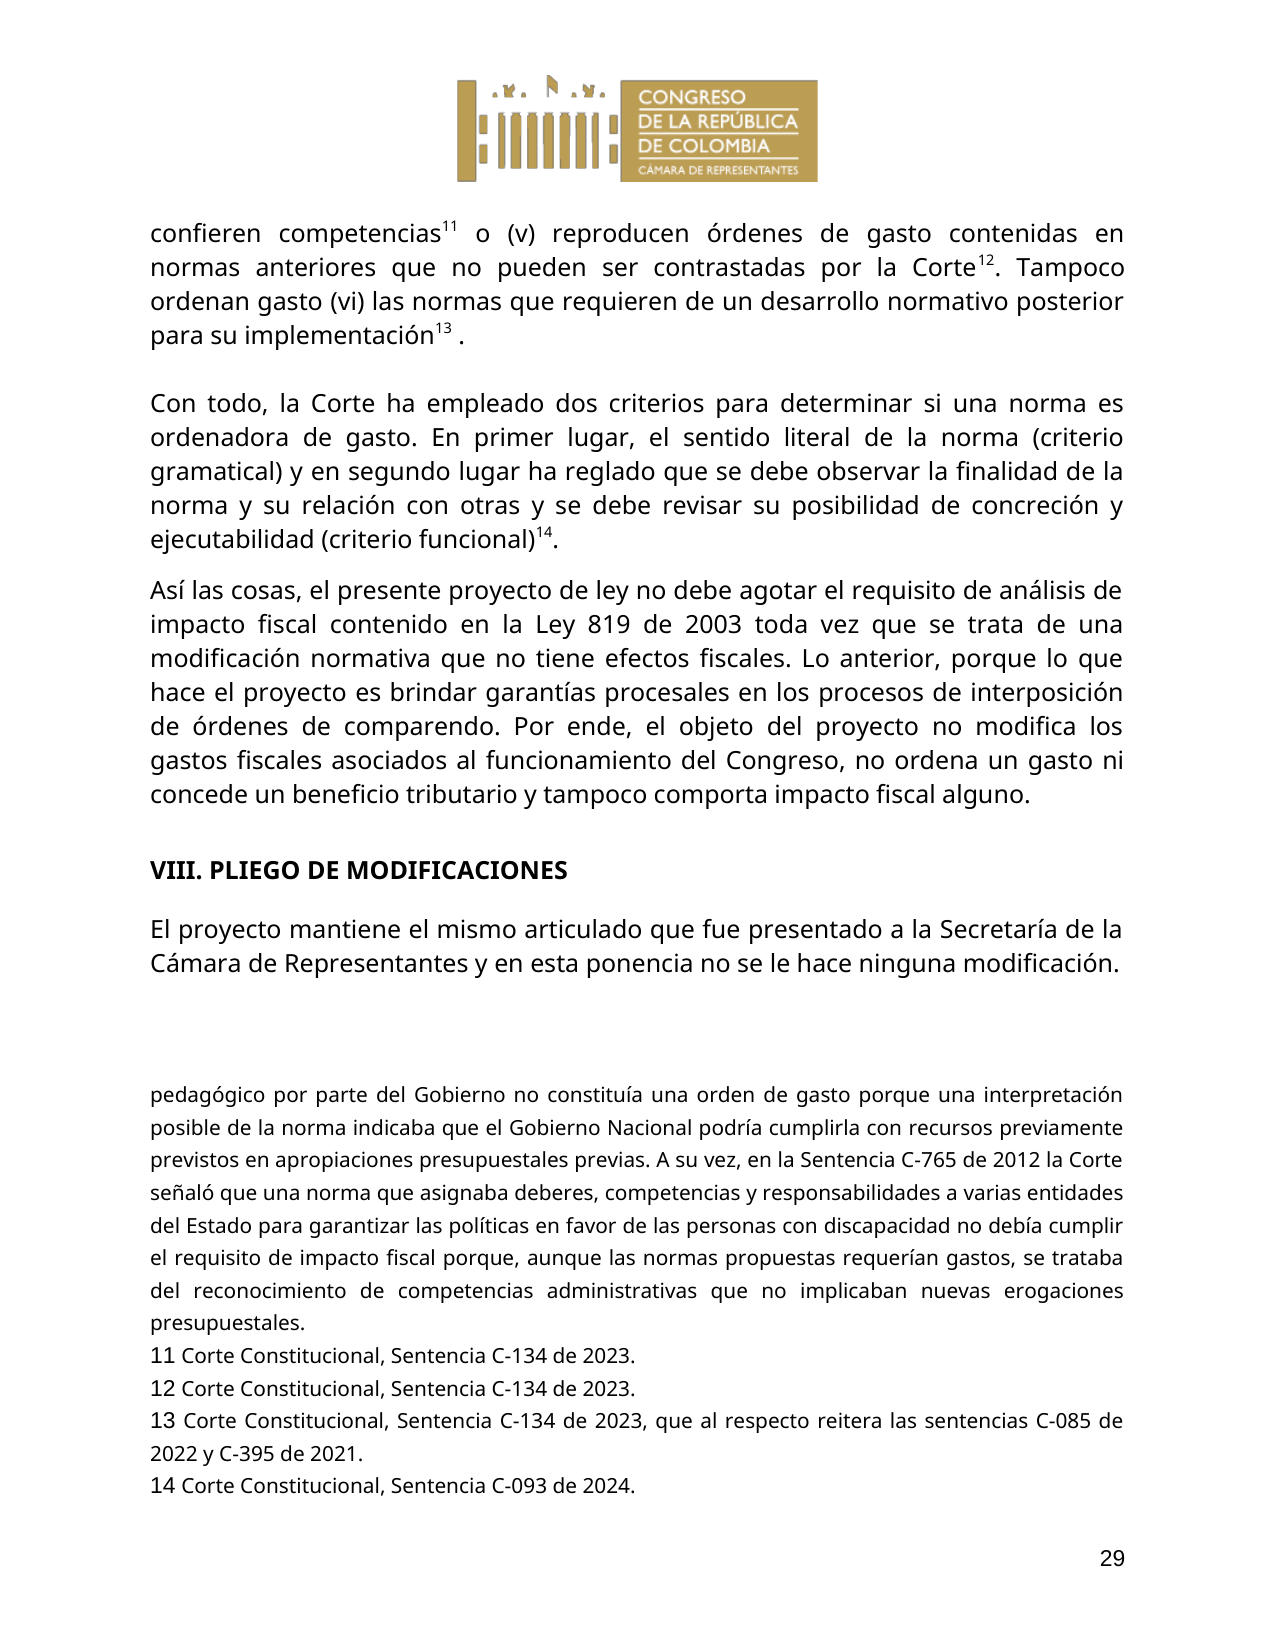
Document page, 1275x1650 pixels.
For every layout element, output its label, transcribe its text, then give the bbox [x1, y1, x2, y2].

subtitle VIII. PLIEGO DE MODIFICACIONES [150, 853, 1125, 887]
text Así las cosas, el presente proyecto de ley no debe agotar el requisito de análisis de impacto fiscal contenido en la Ley 819 de 2003 toda vez que se trata de una modificación normativa que no tiene efectos fiscales. Lo anterior, porque lo que hace el proyecto es brindar garantías procesales en los procesos de interposición de órdenes de comparendo. Por ende, el objeto del proyecto no modifica los gastos fiscales asociados al funcionamiento del Congreso, no ordena un gasto ni concede un beneficio tributario y tampoco comporta impacto fiscal alguno. [150, 573, 1125, 811]
text Con todo, la Corte ha empleado dos criterios para determinar si una norma es ordenadora de gasto. En primer lugar, el sentido literal de la norma (criterio gramatical) y en segundo lugar ha reglado que se debe observar la finalidad de la norma y su relación con otras y se debe revisar su posibilidad de concreción y ejecutabilidad (criterio funcional). [150, 386, 1125, 556]
picture [457, 75, 818, 182]
text En la jurisprudencia constitucional se ha advertido que existen otras normas que pueden conllevar impactos fiscales, pero que no requieren el cumplimiento del requisito formal previsto en la Ley 819 de 2003 para su aprobación. Entre ellas figuran las disposiciones que (i) únicamente autorizan un gasto que puede ser o no incluido en el presupuesto conforme la voluntad del Gobierno Nacional, (ii) no determinan con claridad si ordenan o autorizan un gasto porque dejan margen para que el Gobierno defina la manera de ejecutar la disposición, (iii) simplemente habilitan la realización de arreglos presupuestales sin ordenar que se deba incurrir en un nuevo gasto o no fijan el responsable de cumplir la orden, (iv) únicamente confieren competencias o (v) reproducen órdenes de gasto contenidas en normas anteriores que no pueden ser contrastadas por la Corte. Tampoco ordenan gasto (vi) las normas que requieren de un desarrollo normativo posterior para su implementación . [150, 215, 1125, 352]
